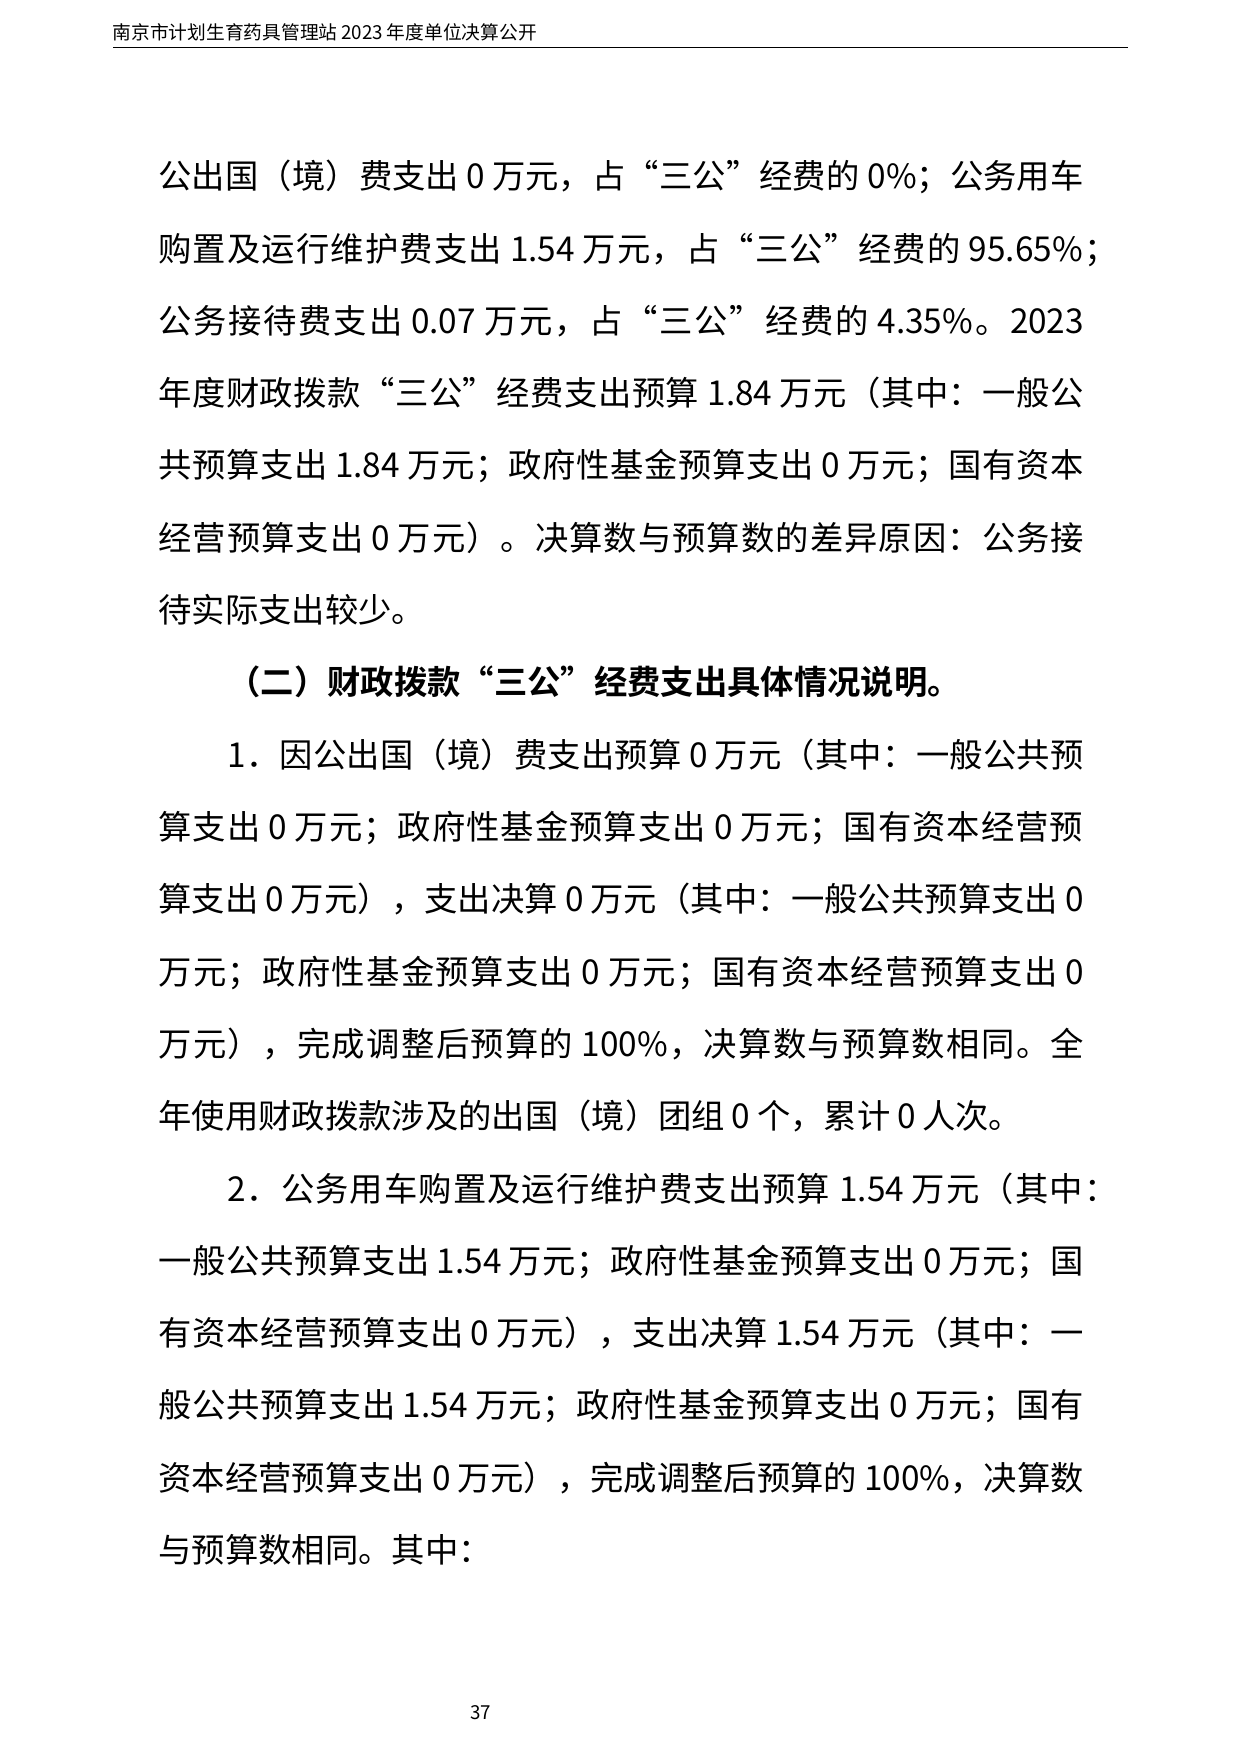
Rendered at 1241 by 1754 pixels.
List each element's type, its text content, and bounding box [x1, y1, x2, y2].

text （二）财政拨款“三公”经费支出具体情况说明。 [158, 656, 1084, 704]
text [158, 150, 1084, 632]
text 2．公务用车购置及运行维护费支出预算1.54万元（其中：一般公共预算支出1.54万元；政府性基金预算支出0万元；国有资本经营预算支出0万元），支出决算1.54万元（其中：一般公共预算支出1.54万元；政府性基金预算支出0万元；国有资本经营预算支出0万元），完成调整后预算的100%，决算数与预算数相同。其中： [158, 1162, 1084, 1572]
text 1．因公出国（境）费支出预算0万元（其中：一般公共预算支出0万元；政府性基金预算支出0万元；国有资本经营预算支出0万元），支出决算0万元（其中：一般公共预算支出0万元；政府性基金预算支出0万元；国有资本经营预算支出0万元），完成调整后预算的100%，决算数与预算数相同。全年使用财政拨款涉及的出国（境）团组0个，累计0人次。 [158, 728, 1084, 1138]
